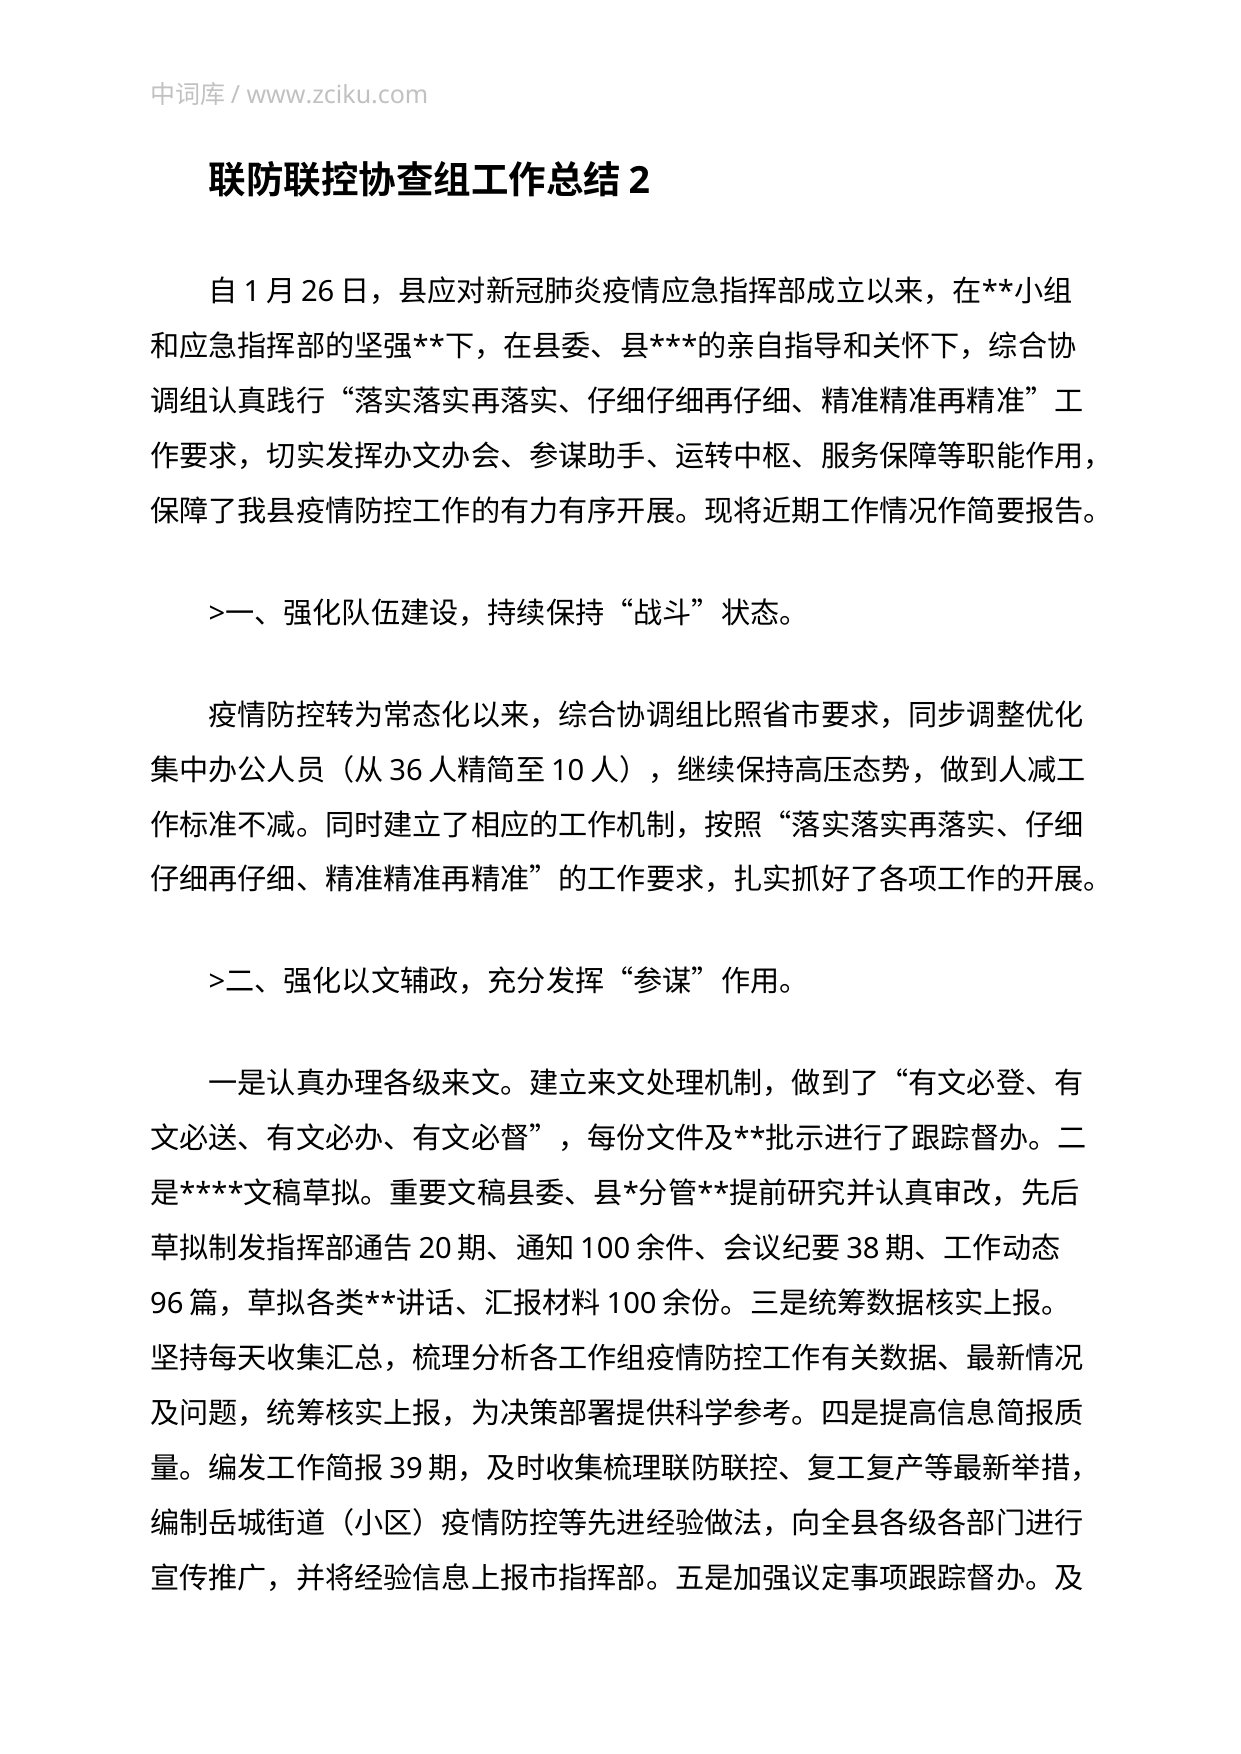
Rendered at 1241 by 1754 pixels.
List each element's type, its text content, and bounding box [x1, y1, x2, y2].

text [150, 1060, 1090, 1597]
text >二、强化以文辅政，充分发挥“参谋”作用。 [150, 958, 1090, 1000]
text >一、强化队伍建设，持续保持“战斗”状态。 [150, 589, 1090, 632]
text 自1月26日，县应对新冠肺炎疫情应急指挥部成立以来，在**小组和应急指挥部的坚强**下，在县委、县***的亲自指导和关怀下，综合协调组认真践行“落实落实再落实、仔细仔细再仔细、精准精准再精准”工作要求，切实发挥办文办会、参谋助手、运转中枢、服务保障等职能作用，保障了我县疫情防控工作的有力有序开展。现将近期工作情况作简要报告。 [150, 268, 1090, 530]
text 疫情防控转为常态化以来，综合协调组比照省市要求，同步调整优化集中办公人员（从36人精简至10人），继续保持高压态势，做到人减工作标准不减。同时建立了相应的工作机制，按照“落实落实再落实、仔细仔细再仔细、精准精准再精准”的工作要求，扎实抓好了各项工作的开展。 [150, 691, 1090, 898]
text 联防联控协查组工作总结2 [150, 150, 1090, 204]
